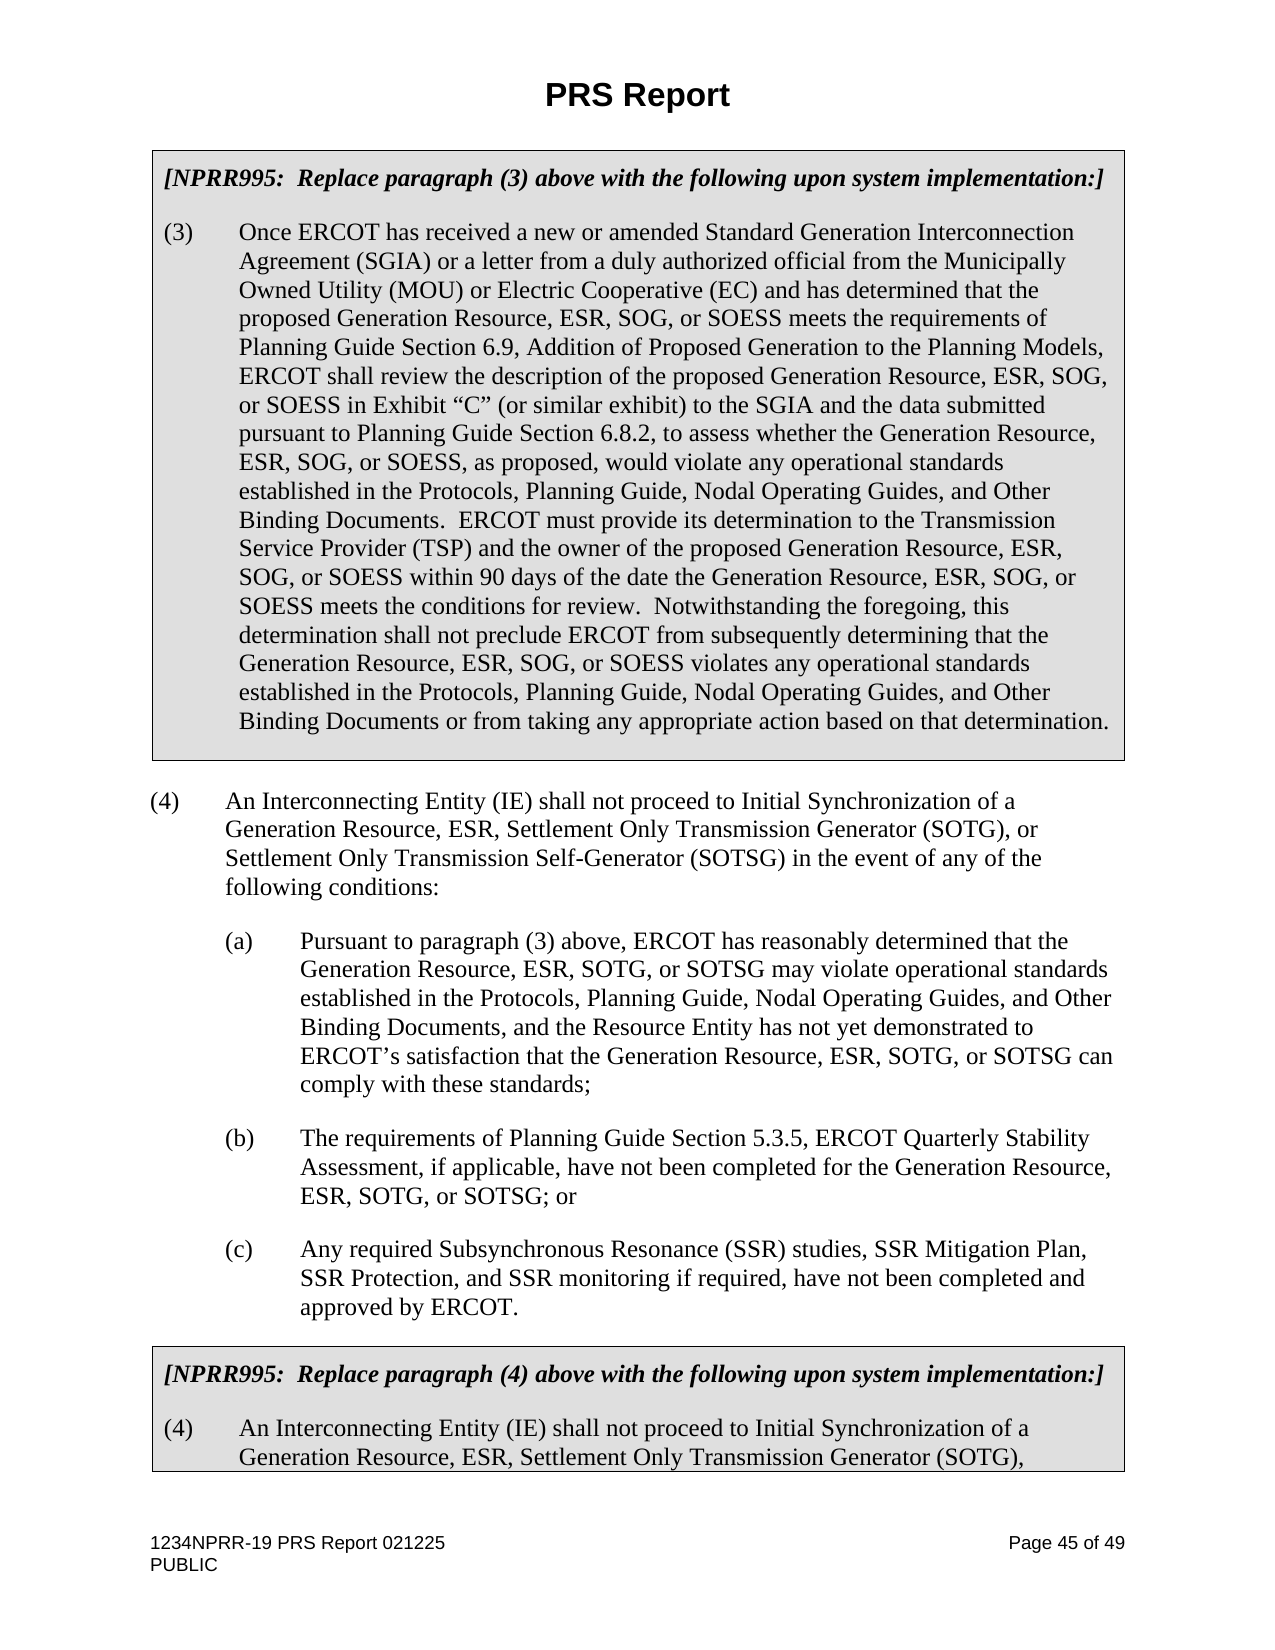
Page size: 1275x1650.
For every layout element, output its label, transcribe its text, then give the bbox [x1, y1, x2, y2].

text (c) Any required Subsynchronous Resonance (SSR) studies, SSR Mitigation Plan, SSR Protection, and SSR monitoring if required, have not been completed and approved by ERCOT. [225, 1234, 1125, 1321]
text (a) Pursuant to paragraph (3) above, ERCOT has reasonably determined that the Generation Resource, ESR, SOTG, or SOTSG may violate operational standards established in the Protocols, Planning Guide, Nodal Operating Guides, and Other Binding Documents, and the Resource Entity has not yet demonstrated to ERCOT’s satisfaction that the Generation Resource, ESR, SOTG, or SOTSG can comply with these standards; [225, 926, 1125, 1098]
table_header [153, 1347, 1124, 1471]
text (b) The requirements of Planning Guide Section 5.3.5, ERCOT Quarterly Stability Assessment, if applicable, have not been completed for the Generation Resource, ESR, SOTG, or SOTSG; or [225, 1123, 1125, 1209]
text (4) An Interconnecting Entity (IE) shall not proceed to Initial Synchronization of a Generation Resource, ESR, Settlement Only Transmission Generator (SOTG), or Settlement Only Transmission Self-Generator (SOTSG) in the event of any of the following conditions: [150, 786, 1125, 901]
table_header [NPRR995: Replace paragraph (3) above with the following upon system implementation:] (3) Once ERCOT has received a new or amended Standard Generation Interconnection Agreement (SGIA) or a letter from a duly authorized official from the Municipally Owned Utility (MOU) or Electric Cooperative (EC) and has determined that the proposed Generation Resource, ESR, SOG, or SOESS meets the requirements of Planning Guide Section 6.9, Addition of Proposed Generation to the Planning Models, ERCOT shall review the description of the proposed Generation Resource, ESR, SOG, or SOESS in Exhibit “C” (or similar exhibit) to the SGIA and the data submitted pursuant to Planning Guide Section 6.8.2, to assess whether the Generation Resource, ESR, SOG, or SOESS, as proposed, would violate any operational standards established in the Protocols, Planning Guide, Nodal Operating Guides, and Other Binding Documents. ERCOT must provide its determination to the Transmission Service Provider (TSP) and the owner of the proposed Generation Resource, ESR, SOG, or SOESS within 90 days of the date the Generation Resource, ESR, SOG, or SOESS meets the conditions for review. Notwithstanding the foregoing, this determination shall not preclude ERCOT from subsequently determining that the Generation Resource, ESR, SOG, or SOESS violates any operational standards established in the Protocols, Planning Guide, Nodal Operating Guides, and Other Binding Documents or from taking any appropriate action based on that determination. [153, 151, 1124, 760]
